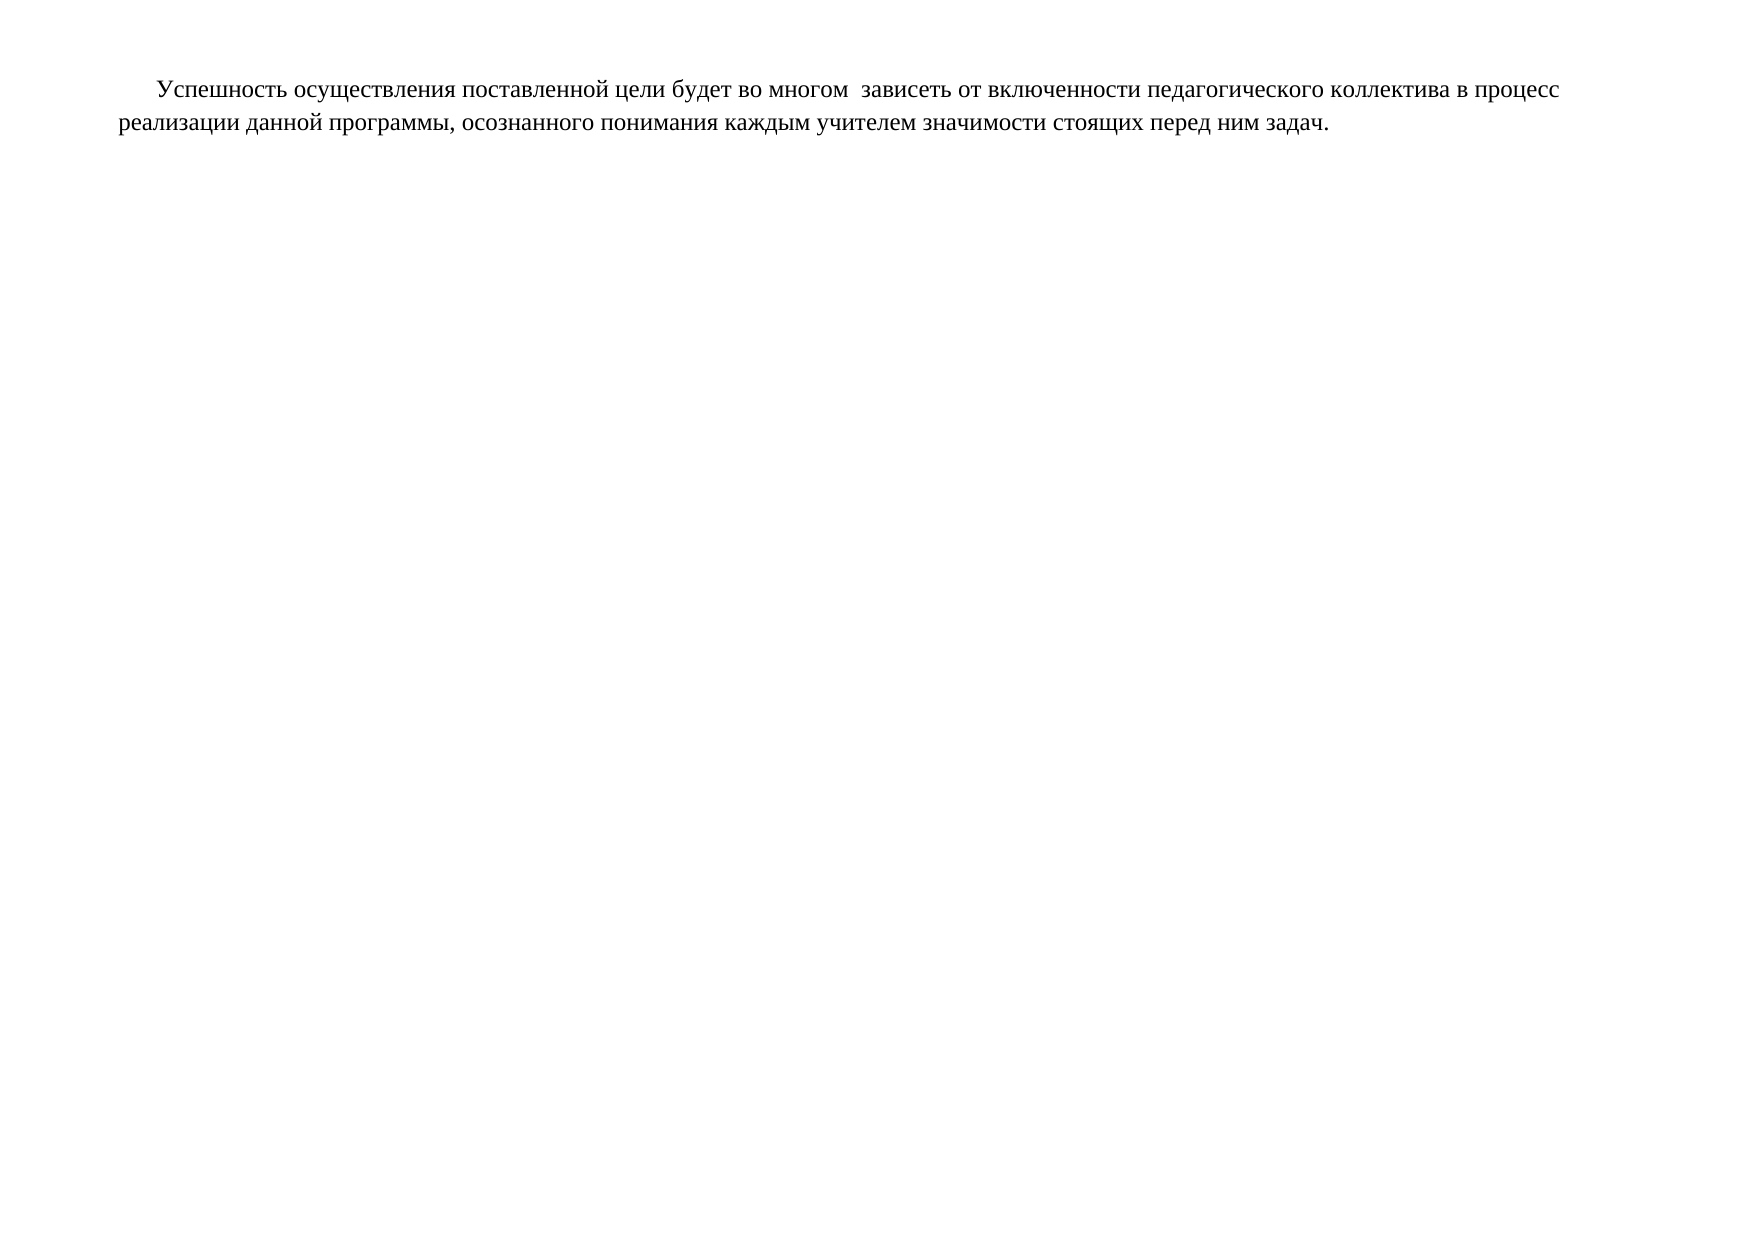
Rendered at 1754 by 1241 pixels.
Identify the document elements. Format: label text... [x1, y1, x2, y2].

text Успешность осуществления поставленной цели будет во многом зависеть от включенности педагогического коллектива в процесс реализации данной программы, осознанного понимания каждым учителем значимости стоящих перед ним задач. [118, 74, 1636, 136]
